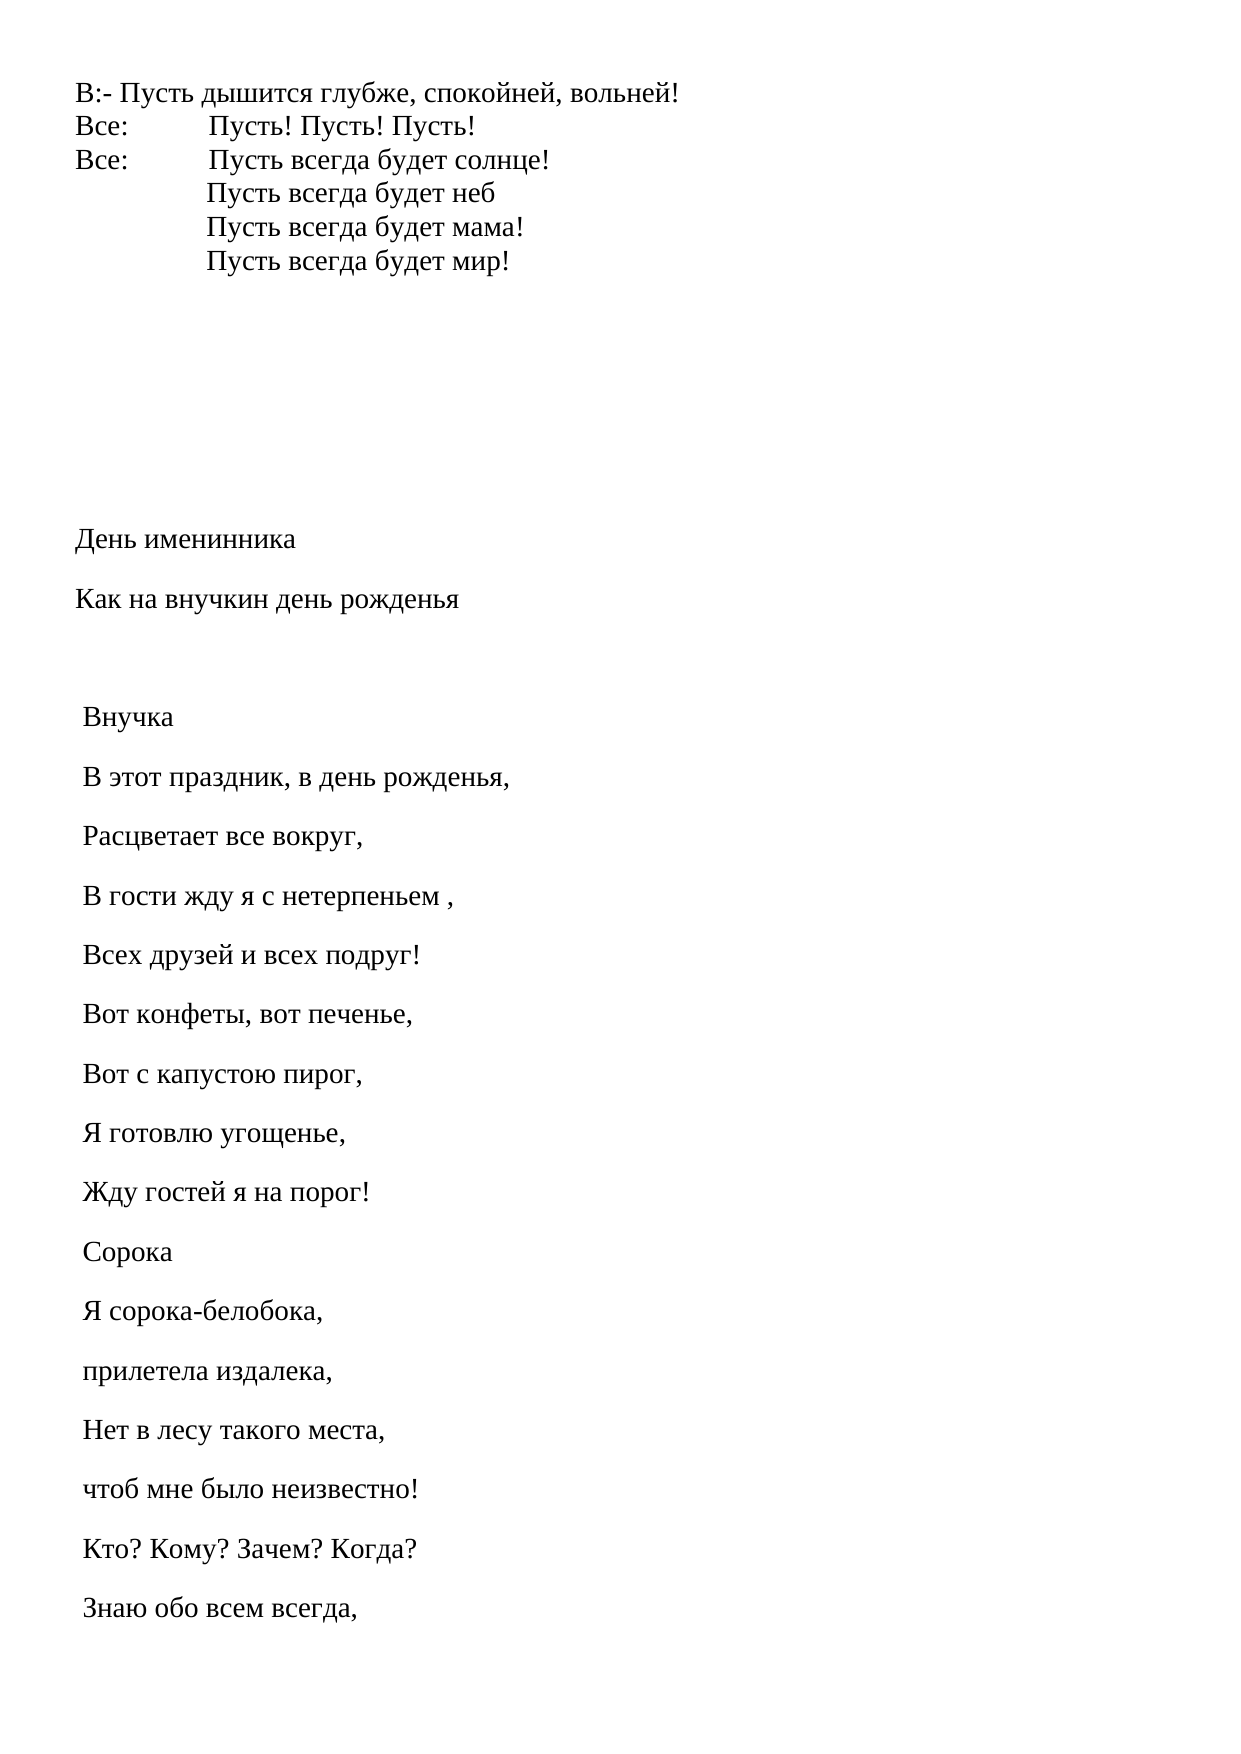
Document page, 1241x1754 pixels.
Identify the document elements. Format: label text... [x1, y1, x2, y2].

text Пусть всегда будет мама! [75, 209, 1165, 243]
text Всех друзей и всех подруг! [75, 937, 1165, 971]
text Кто? Кому? Зачем? Когда? [75, 1531, 1165, 1564]
text Я готовлю угощенье, [75, 1115, 1165, 1149]
text В:- Пусть дышится глубже, спокойней, вольней! [75, 75, 1165, 108]
text Пусть всегда будет мир! [75, 243, 1165, 276]
text Пусть всегда будет неб [75, 176, 1165, 209]
text В гости жду я с нетерпеньем , [75, 878, 1165, 911]
text чтоб мне было неизвестно! [75, 1471, 1165, 1505]
text Расцветает все вокруг, [75, 818, 1165, 852]
text Жду гостей я на порог! [75, 1174, 1165, 1208]
text Все: Пусть! Пусть! Пусть! [75, 108, 1165, 142]
text День именинника [75, 521, 1165, 555]
text Вот конфеты, вот печенье, [75, 996, 1165, 1030]
text Нет в лесу такого места, [75, 1412, 1165, 1446]
text Я сорока-белобока, [75, 1293, 1165, 1327]
text В этот праздник, в день рожденья, [75, 759, 1165, 792]
text Как на внучкин день рожденья [75, 581, 1165, 614]
text Все: Пусть всегда будет солнце! [75, 142, 1165, 176]
text Вот с капустою пирог, [75, 1056, 1165, 1089]
text прилетела издалека, [75, 1353, 1165, 1386]
text Знаю обо всем всегда, [75, 1590, 1165, 1624]
text Внучка [75, 699, 1165, 733]
text Сорока [75, 1234, 1165, 1267]
